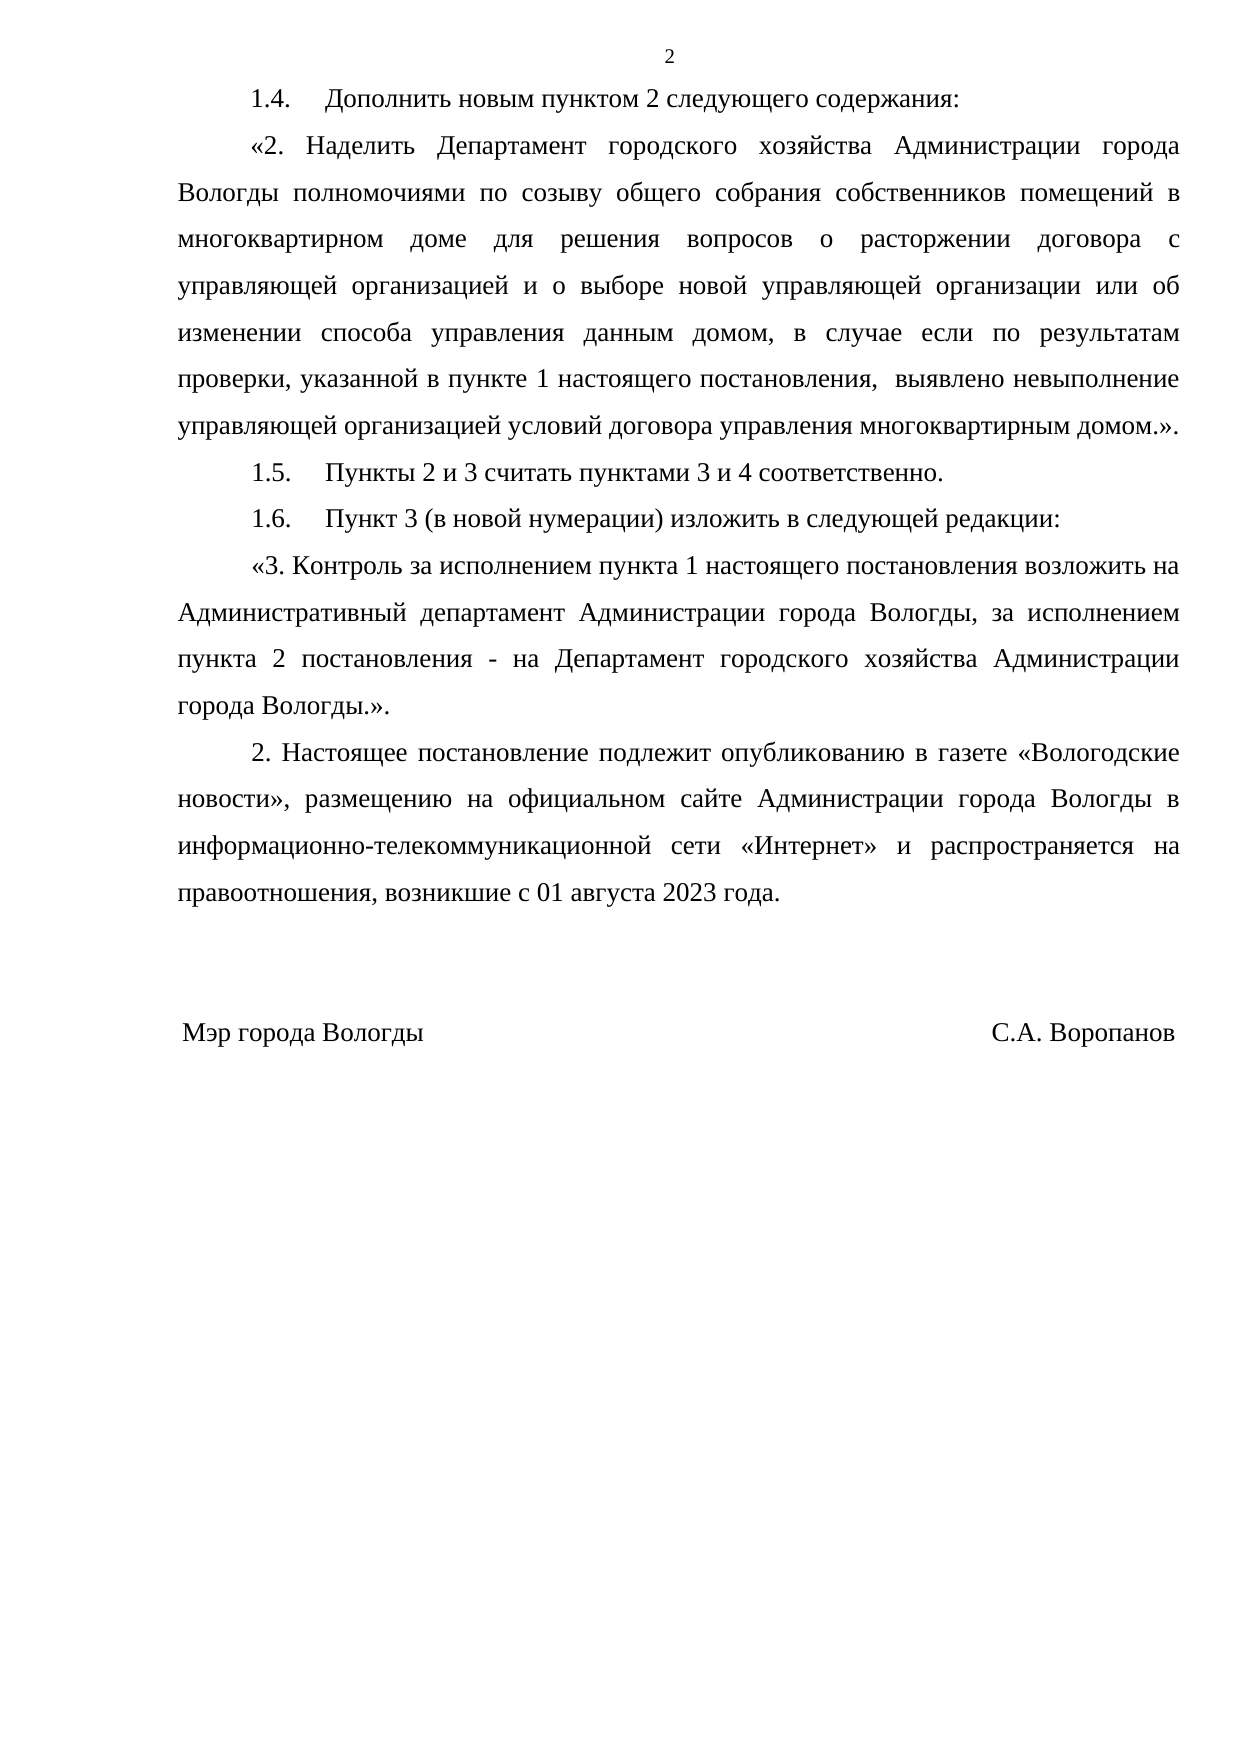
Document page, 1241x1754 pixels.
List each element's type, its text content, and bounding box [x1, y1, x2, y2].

text Мэр города Вологды С.А. Воропанов [177, 1016, 1181, 1047]
text 2. Настоящее постановление подлежит опубликованию в газете «Вологодские новости», размещению на официальном сайте Администрации города Вологды в информационно-телекоммуникационной сети «Интернет» и распространяется на правоотношения, возникшие с 01 августа 2023 года. [177, 736, 1181, 907]
list Пункт 3 (в новой нумерации) изложить в следующей редакции: [177, 502, 1181, 533]
list Пункты 2 и 3 считать пунктами 3 и 4 соответственно. [177, 456, 1181, 487]
text «2. Наделить Департамент городского хозяйства Администрации города Вологды полномочиями по созыву общего собрания собственников помещений в многоквартирном доме для решения вопросов о расторжении договора с управляющей организацией и о выборе новой управляющей организации или об изменении способа управления данным домом, в случае если по результатам проверки, указанной в пункте 1 настоящего постановления, выявлено невыполнение управляющей организацией условий договора управления многоквартирным домом.». [177, 129, 1181, 440]
text «3. Контроль за исполнением пункта 1 настоящего постановления возложить на Административный департамент Администрации города Вологды, за исполнением пункта 2 постановления - на Департамент городского хозяйства Администрации города Вологды.». [177, 549, 1181, 720]
list Дополнить новым пунктом 2 следующего содержания: [177, 82, 1181, 113]
